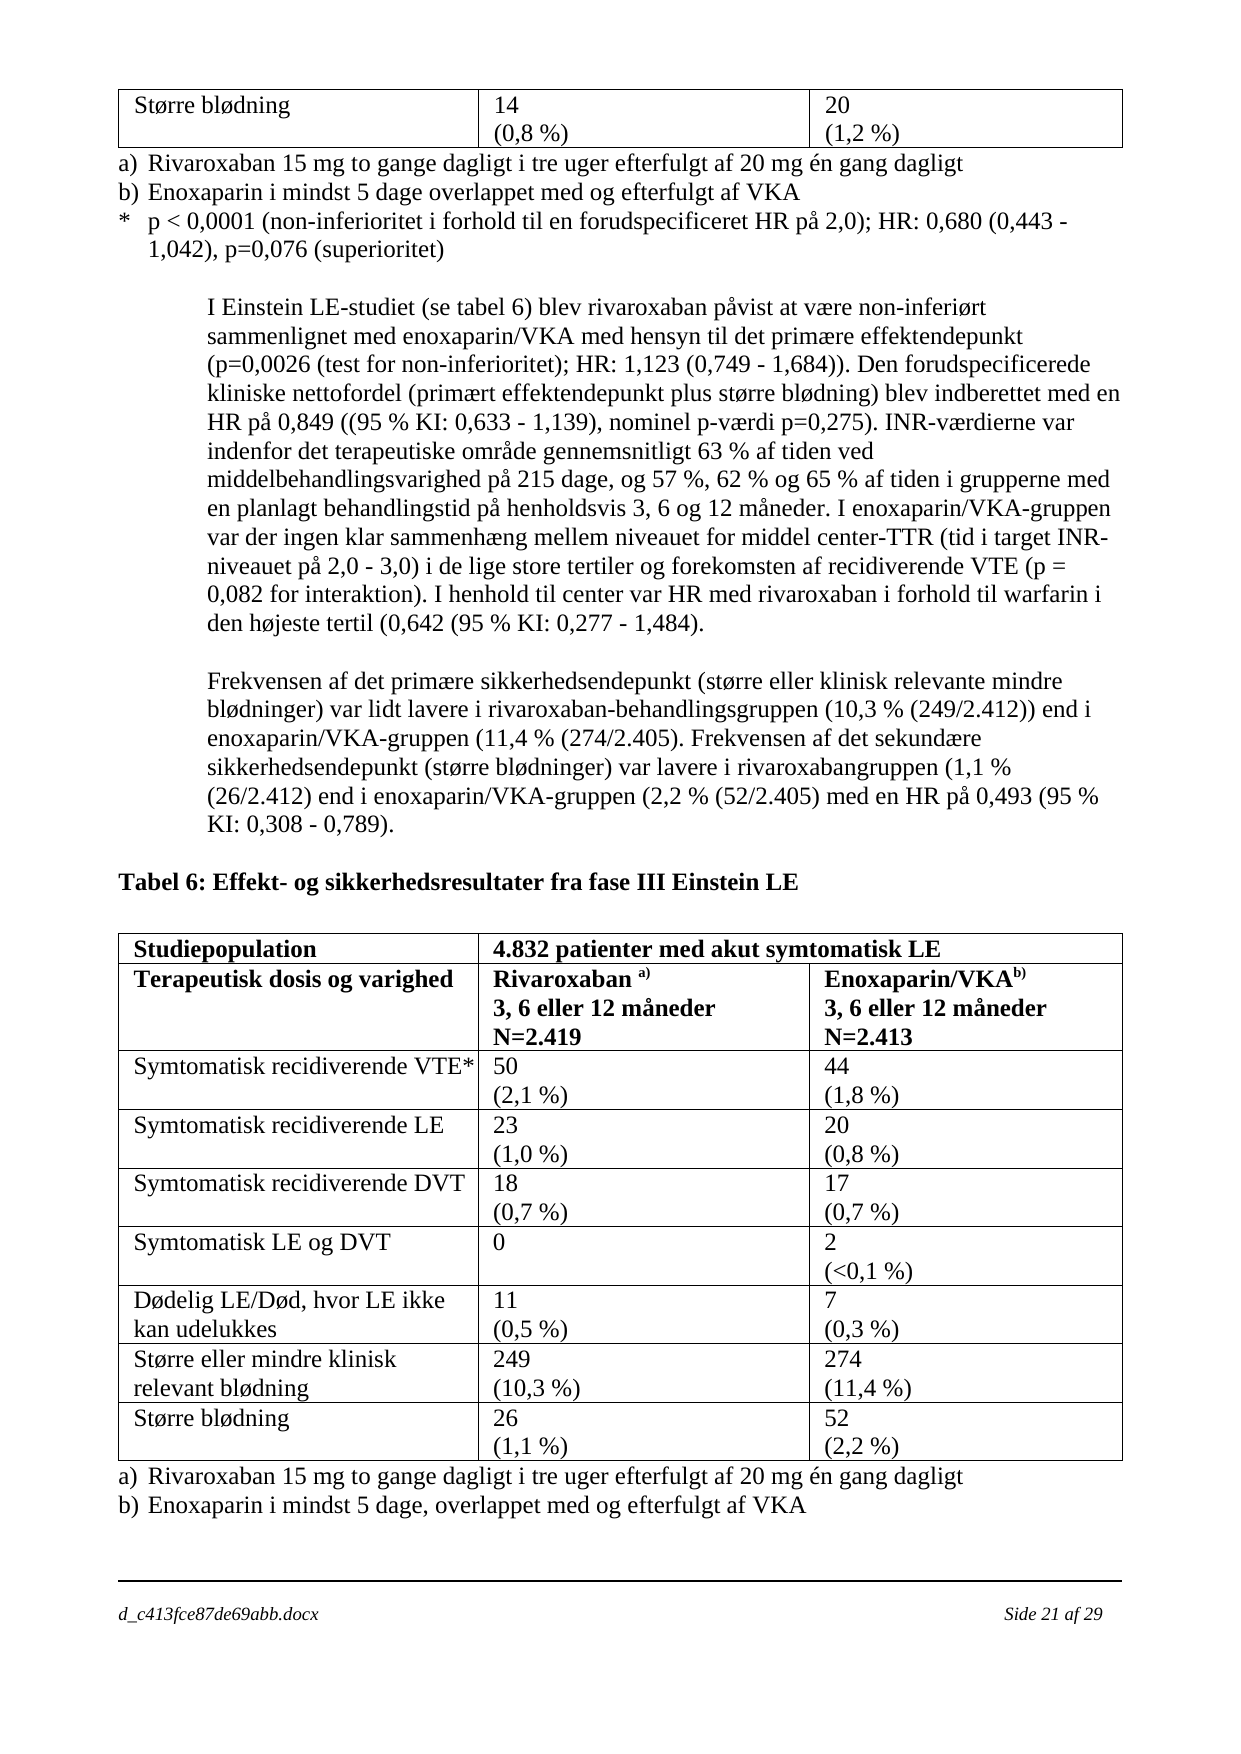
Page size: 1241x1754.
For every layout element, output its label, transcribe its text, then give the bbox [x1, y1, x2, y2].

table_cell 2 (<0,1 %) [810, 1227, 1122, 1284]
table_cell Større blødning [119, 1403, 478, 1460]
table_cell 23 (1,0 %) [479, 1110, 809, 1167]
table_cell 26 (1,1 %) [479, 1403, 809, 1460]
table_cell 18 (0,7 %) [479, 1169, 809, 1226]
table_cell 0 [479, 1227, 809, 1284]
table_cell Større blødning [119, 90, 478, 147]
table_cell Symtomatisk recidiverende DVT [119, 1169, 478, 1226]
table_cell Større eller mindre klinisk relevant blødning [119, 1344, 478, 1402]
text b) Enoxaparin i mindst 5 dage overlappet med og efterfulgt af VKA [118, 177, 1122, 206]
table_cell Rivaroxaban a) 3, 6 eller 12 måneder N=2.419 [479, 964, 809, 1050]
table_cell 44 (1,8 %) [810, 1051, 1122, 1109]
table_cell 52 (2,2 %) [810, 1403, 1122, 1460]
text b) Enoxaparin i mindst 5 dage, overlappet med og efterfulgt af VKA [118, 1490, 1122, 1519]
text Frekvensen af det primære sikkerhedsendepunkt (større eller klinisk relevante mindre blødninger) var lidt lavere i rivaroxaban-behandlingsgruppen (10,3 % (249/2.412)) end i enoxaparin/VKA-gruppen (11,4 % (274/2.405). Frekvensen af det sekundære sikkerhedsendepunkt (større blødninger) var lavere i rivaroxabangruppen (1,1 % (26/2.412) end i enoxaparin/VKA-gruppen (2,2 % (52/2.405) med en HR på 0,493 (95 % KI: 0,308 - 0,789). [207, 666, 1122, 838]
table_cell 50 (2,1 %) [479, 1051, 809, 1109]
table_cell Symtomatisk LE og DVT [119, 1227, 478, 1284]
table_cell 11 (0,5 %) [479, 1286, 809, 1343]
text I Einstein LE-studiet (se tabel 6) blev rivaroxaban påvist at være non-inferiørt sammenlignet med enoxaparin/VKA med hensyn til det primære effektendepunkt (p=0,0026 (test for non-inferioritet); HR: 1,123 (0,749 - 1,684)). Den forudspecificerede kliniske nettofordel (primært effektendepunkt plus større blødning) blev indberettet med en HR på 0,849 ((95 % KI: 0,633 - 1,139), nominel p-værdi p=0,275). INR-værdierne var indenfor det terapeutiske område gennemsnitligt 63 % af tiden ved middelbehandlingsvarighed på 215 dage, og 57 %, 62 % og 65 % af tiden i grupperne med en planlagt behandlingstid på henholdsvis 3, 6 og 12 måneder. I enoxaparin/VKA-gruppen var der ingen klar sammenhæng mellem niveauet for middel center-TTR (tid i target INR-niveauet på 2,0 - 3,0) i de lige store tertiler og forekomsten af recidiverende VTE (p = 0,082 for interaktion). I henhold til center var HR med rivaroxaban i forhold til warfarin i den højeste tertil (0,642 (95 % KI: 0,277 - 1,484). [207, 292, 1122, 637]
table_cell 249 (10,3 %) [479, 1344, 809, 1402]
table_cell Enoxaparin/VKAb) 3, 6 eller 12 måneder N=2.413 [810, 964, 1122, 1050]
text a) Rivaroxaban 15 mg to gange dagligt i tre uger efterfulgt af 20 mg én gang dagligt [118, 1461, 1122, 1490]
table_header Studiepopulation [119, 934, 478, 963]
table_cell Dødelig LE/Død, hvor LE ikke kan udelukkes [119, 1286, 478, 1343]
table_cell Symtomatisk recidiverende LE [119, 1110, 478, 1167]
table_cell Symtomatisk recidiverende VTE* [119, 1051, 478, 1109]
table_cell 20 (1,2 %) [810, 90, 1122, 147]
table_cell 14 (0,8 %) [479, 90, 809, 147]
table_cell 274 (11,4 %) [810, 1344, 1122, 1402]
table_cell 7 (0,3 %) [810, 1286, 1122, 1343]
text Tabel 6: Effekt- og sikkerhedsresultater fra fase III Einstein LE [118, 866, 1122, 896]
text a) Rivaroxaban 15 mg to gange dagligt i tre uger efterfulgt af 20 mg én gang dagligt [118, 148, 1122, 177]
table_cell Terapeutisk dosis og varighed [119, 964, 478, 1050]
table_header 4.832 patienter med akut symtomatisk LE [479, 934, 1122, 963]
table_cell 17 (0,7 %) [810, 1169, 1122, 1226]
table_cell 20 (0,8 %) [810, 1110, 1122, 1167]
text * p < 0,0001 (non-inferioritet i forhold til en forudspecificeret HR på 2,0); HR: 0,680 (0,443 - 1,042), p=0,076 (superioritet) [118, 206, 1122, 263]
